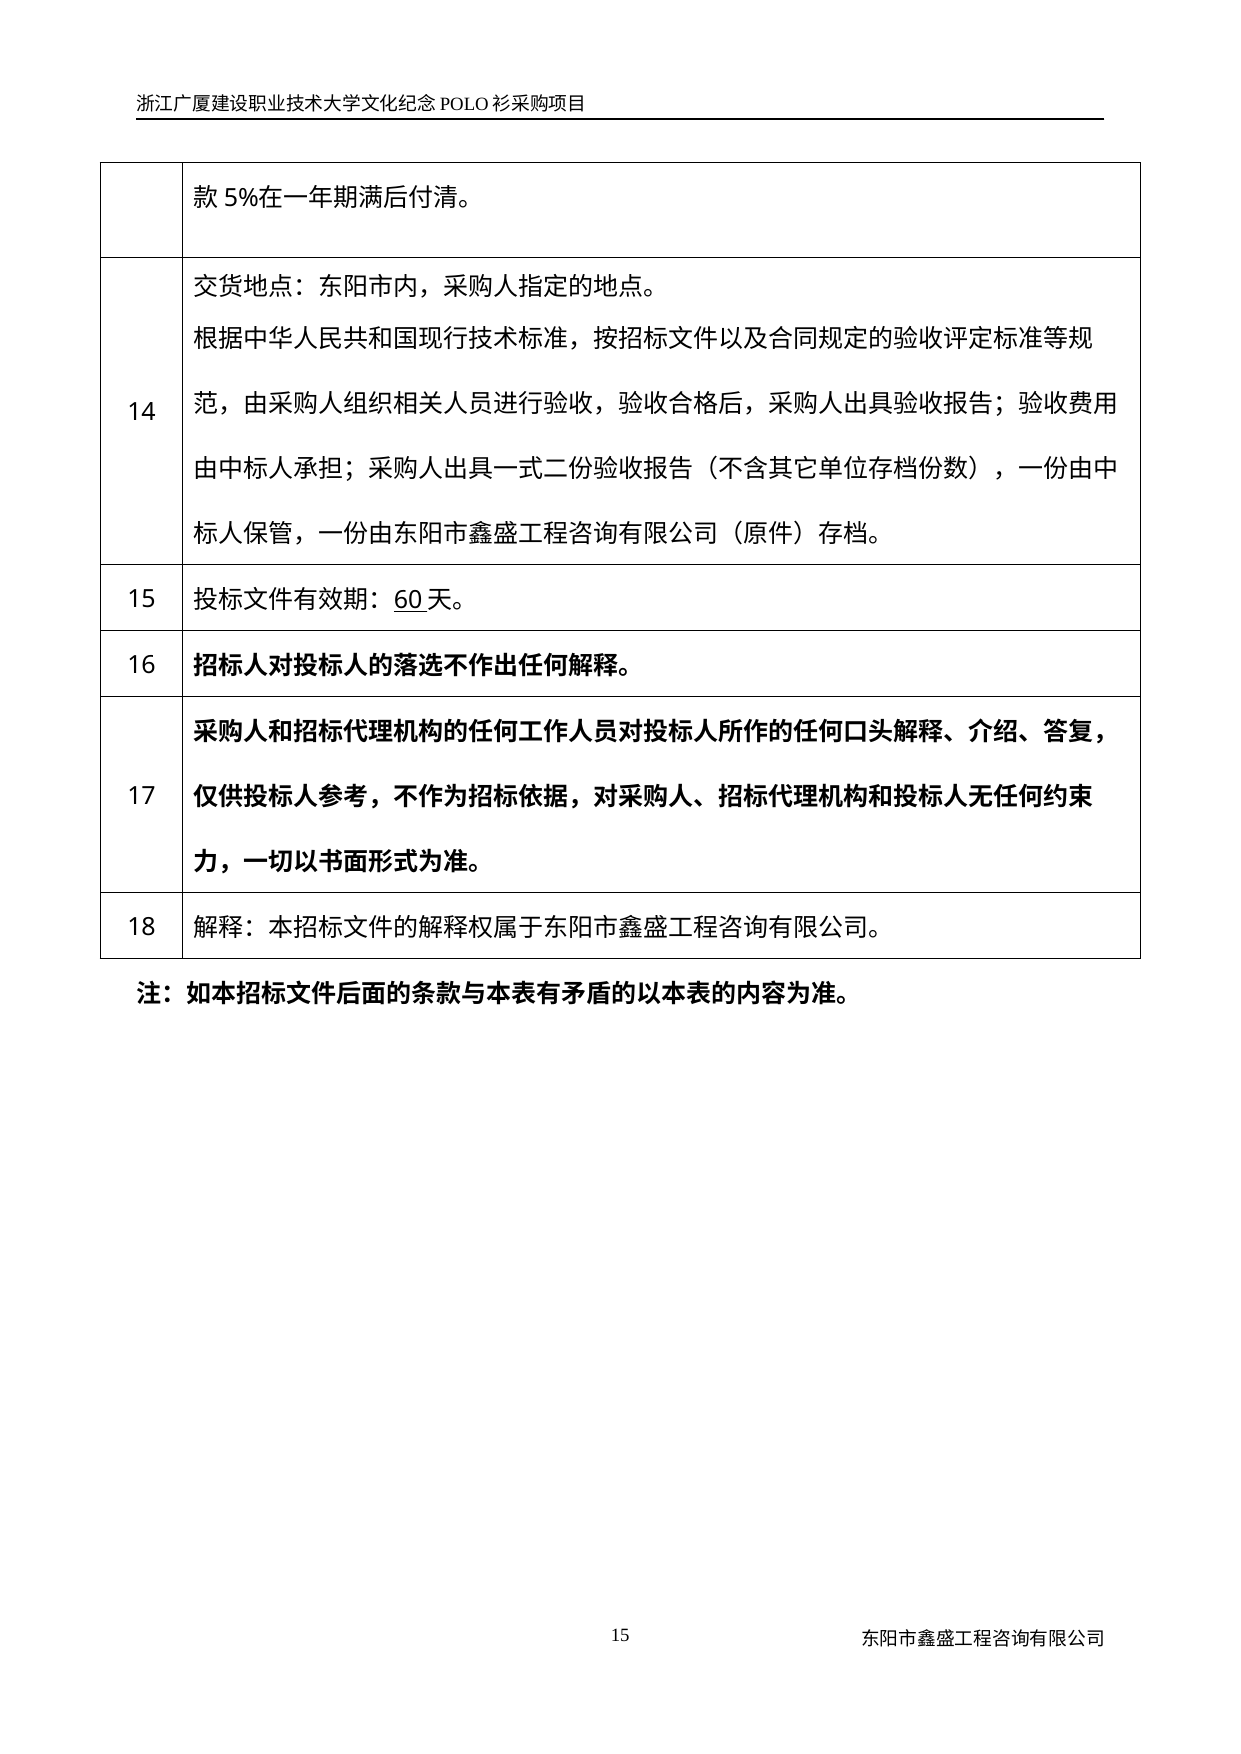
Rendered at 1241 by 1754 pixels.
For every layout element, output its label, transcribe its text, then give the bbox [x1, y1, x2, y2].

table_cell 17 [101, 697, 182, 892]
table_cell 13 [101, 163, 182, 257]
table_cell 18 [101, 893, 182, 958]
table_cell 16 [101, 631, 182, 696]
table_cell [183, 163, 1140, 257]
table_cell 投标文件有效期：60天。 [183, 565, 1140, 630]
table_cell 14 [101, 258, 182, 564]
table_cell 采购人和招标代理机构的任何工作人员对投标人所作的任何口头解释、介绍、答复，仅供投标人参考，不作为招标依据，对采购人、招标代理机构和投标人无任何约束力，一切以书面形式为准。 [183, 697, 1140, 892]
table_cell 招标人对投标人的落选不作出任何解释。 [183, 631, 1140, 696]
table_cell 15 [101, 565, 182, 630]
text 注：如本招标文件后面的条款与本表有矛盾的以本表的内容为准。 [136, 959, 1104, 1024]
table_cell 解释：本招标文件的解释权属于东阳市鑫盛工程咨询有限公司。 [183, 893, 1140, 958]
table_cell 交货地点：东阳市内，采购人指定的地点。 根据中华人民共和国现行技术标准，按招标文件以及合同规定的验收评定标准等规范，由采购人组织相关人员进行验收，验收合格后，采购人出具验收报告；验收费用由中标人承担；采购人出具一式二份验收报告（不含其它单位存档份数），一份由中标人保管，一份由东阳市鑫盛工程咨询有限公司（原件）存档。 [183, 258, 1140, 564]
